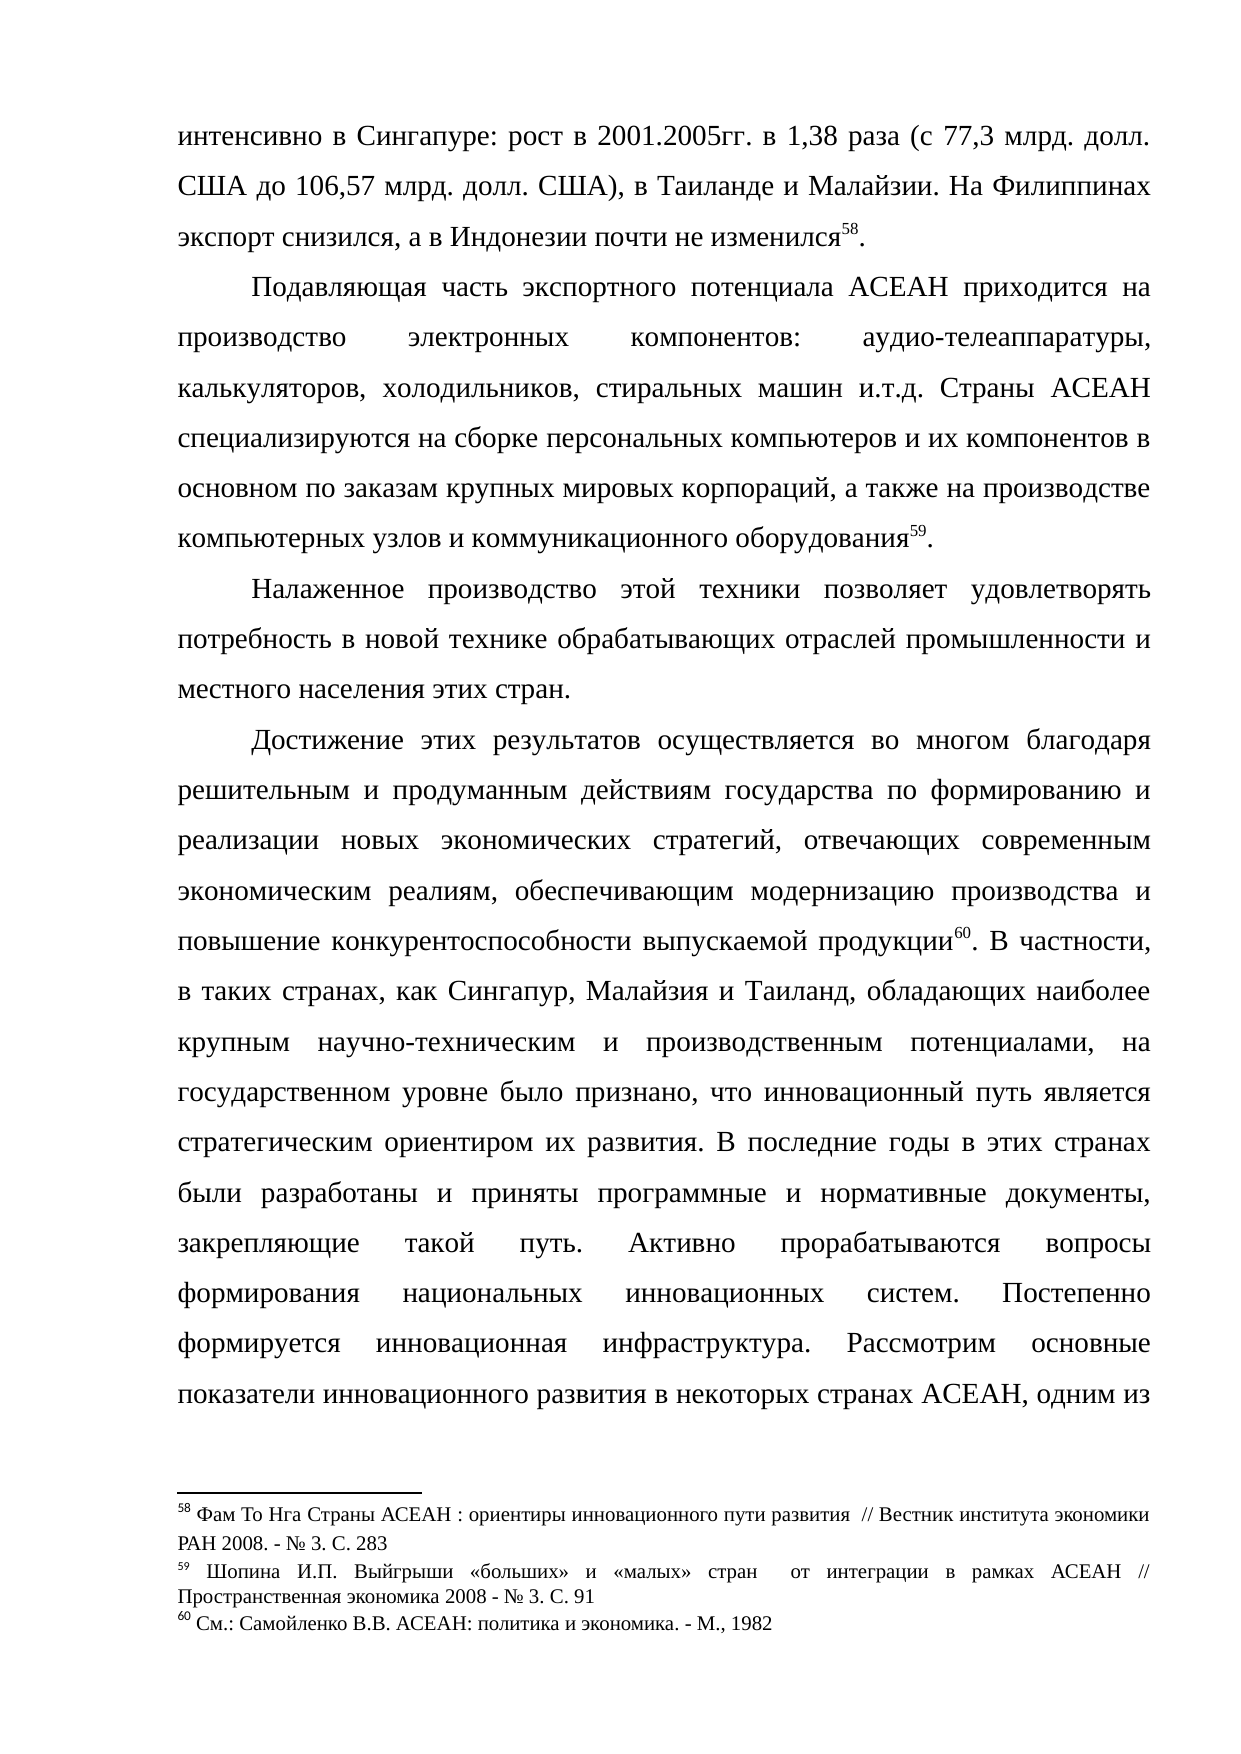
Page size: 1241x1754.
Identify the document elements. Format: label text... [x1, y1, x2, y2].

text Налаженное производство этой техники позволяет удовлетворять потребность в новой технике обрабатывающих отраслей промышленности и местного населения этих стран. [177, 571, 1152, 705]
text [177, 722, 1152, 1409]
text Подавляющая часть экспортного потенциала АСЕАН приходится на производство электронных компонентов: аудио-телеаппаратуры, калькуляторов, холодильников, стиральных машин и.т.д. Страны АСЕАН специализируются на сборке персональных компьютеров и их компонентов в основном по заказам крупных мировых корпораций, а также на производстве компьютерных узлов и коммуникационного оборудования. [177, 269, 1152, 554]
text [177, 118, 1152, 252]
